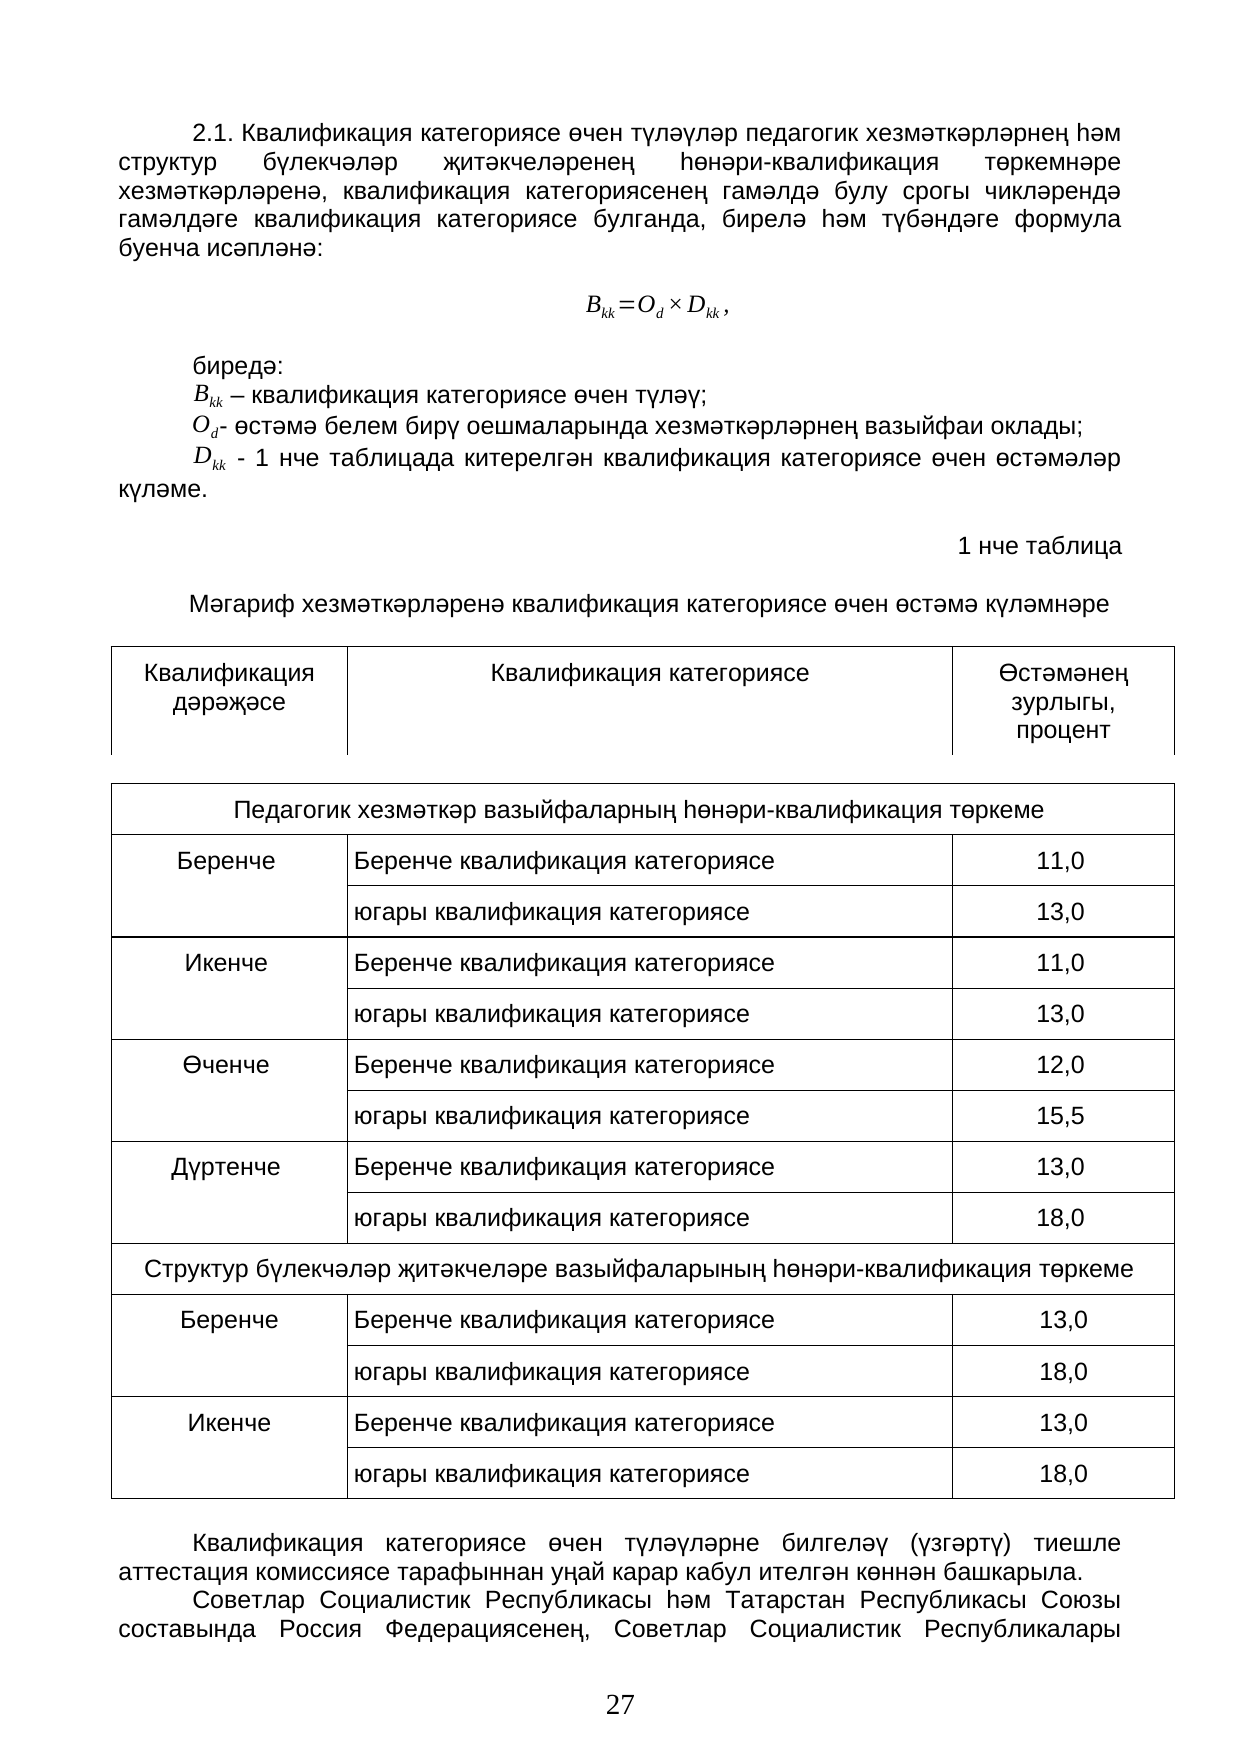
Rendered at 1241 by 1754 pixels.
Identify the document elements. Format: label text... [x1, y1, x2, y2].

table_cell Беренче [112, 835, 347, 936]
text биредә: [118, 351, 1122, 379]
table_cell Беренче квалификация категориясе [348, 1040, 952, 1089]
table_cell 18,0 [953, 1346, 1174, 1396]
table_cell 11,0 [953, 938, 1174, 987]
table_cell 18,0 [953, 1448, 1174, 1498]
table_cell югары квалификация категориясе [348, 1346, 952, 1396]
table_header Квалификация дәрәҗәсе [112, 647, 347, 754]
table_cell Беренче квалификация категориясе [348, 1142, 952, 1192]
table_cell Беренче квалификация категориясе [348, 1295, 952, 1345]
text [118, 1585, 1122, 1643]
table_cell Беренче квалификация категориясе [348, 1397, 952, 1447]
table_cell 13,0 [953, 1397, 1174, 1447]
table_cell 13,0 [953, 1295, 1174, 1345]
table_cell 13,0 [953, 1142, 1174, 1192]
table_cell Дүртенче [112, 1142, 347, 1243]
text - 1 нче таблицада китерелгән квалификация категориясе өчен өстәмәләр күләме. [118, 442, 1122, 502]
table_cell Икенче [112, 1397, 347, 1498]
table_cell Икенче [112, 938, 347, 1038]
table_cell югары квалификация категориясе [348, 1448, 952, 1498]
text - өстәмә белем бирү оешмаларында хезмәткәрләрнең вазыйфаи оклады; [118, 411, 1122, 442]
text Квалификация категориясе өчен түләүләрне билгеләү (үзгәртү) тиешле аттестация комиссиясе тарафыннан уңай карар кабул ителгән көннән башкарыла. [118, 1528, 1122, 1585]
table_cell 13,0 [953, 886, 1174, 936]
table_cell Структур бүлекчәләр җитәкчеләре вазыйфаларының һөнәри-квалификация төркеме [112, 1244, 1174, 1294]
table_cell 11,0 [953, 835, 1174, 885]
text – квалификация категориясе өчен түләү; [118, 379, 1122, 411]
table_header Квалификация категориясе [348, 647, 952, 754]
table_cell 12,0 [953, 1040, 1174, 1089]
table_cell югары квалификация категориясе [348, 886, 952, 936]
table_cell югары квалификация категориясе [348, 989, 952, 1038]
table_cell 18,0 [953, 1193, 1174, 1243]
table_cell Беренче квалификация категориясе [348, 938, 952, 987]
table_cell Беренче [112, 1295, 347, 1396]
text 1 нче таблица [118, 531, 1122, 560]
table_cell Беренче квалификация категориясе [348, 835, 952, 885]
table_cell югары квалификация категориясе [348, 1193, 952, 1243]
table_cell югары квалификация категориясе [348, 1091, 952, 1141]
text Мәгариф хезмәткәрләренә квалификация категориясе өчен өстәмә күләмнәре [118, 588, 1122, 617]
text 2.1. Квалификация категориясе өчен түләүләр педагогик хезмәткәрләрнең һәм структур бүлекчәләр җитәкчеләренең һөнәри-квалификация төркемнәре хезмәткәрләренә, квалификация категориясенең гамәлдә булу срогы чикләрендә гамәлдәге квалификация категориясе булганда, бирелә һәм түбәндәге формула буенча исәпләнә: [118, 118, 1122, 262]
table_header Педагогик хезмәткәр вазыйфаларның һөнәри-квалификация төркеме [112, 784, 1174, 834]
table_header Өстәмәнең зурлыгы, процент [953, 647, 1174, 754]
table_cell Өченче [112, 1040, 347, 1141]
table_cell 15,5 [953, 1091, 1174, 1141]
table_cell 13,0 [953, 989, 1174, 1038]
